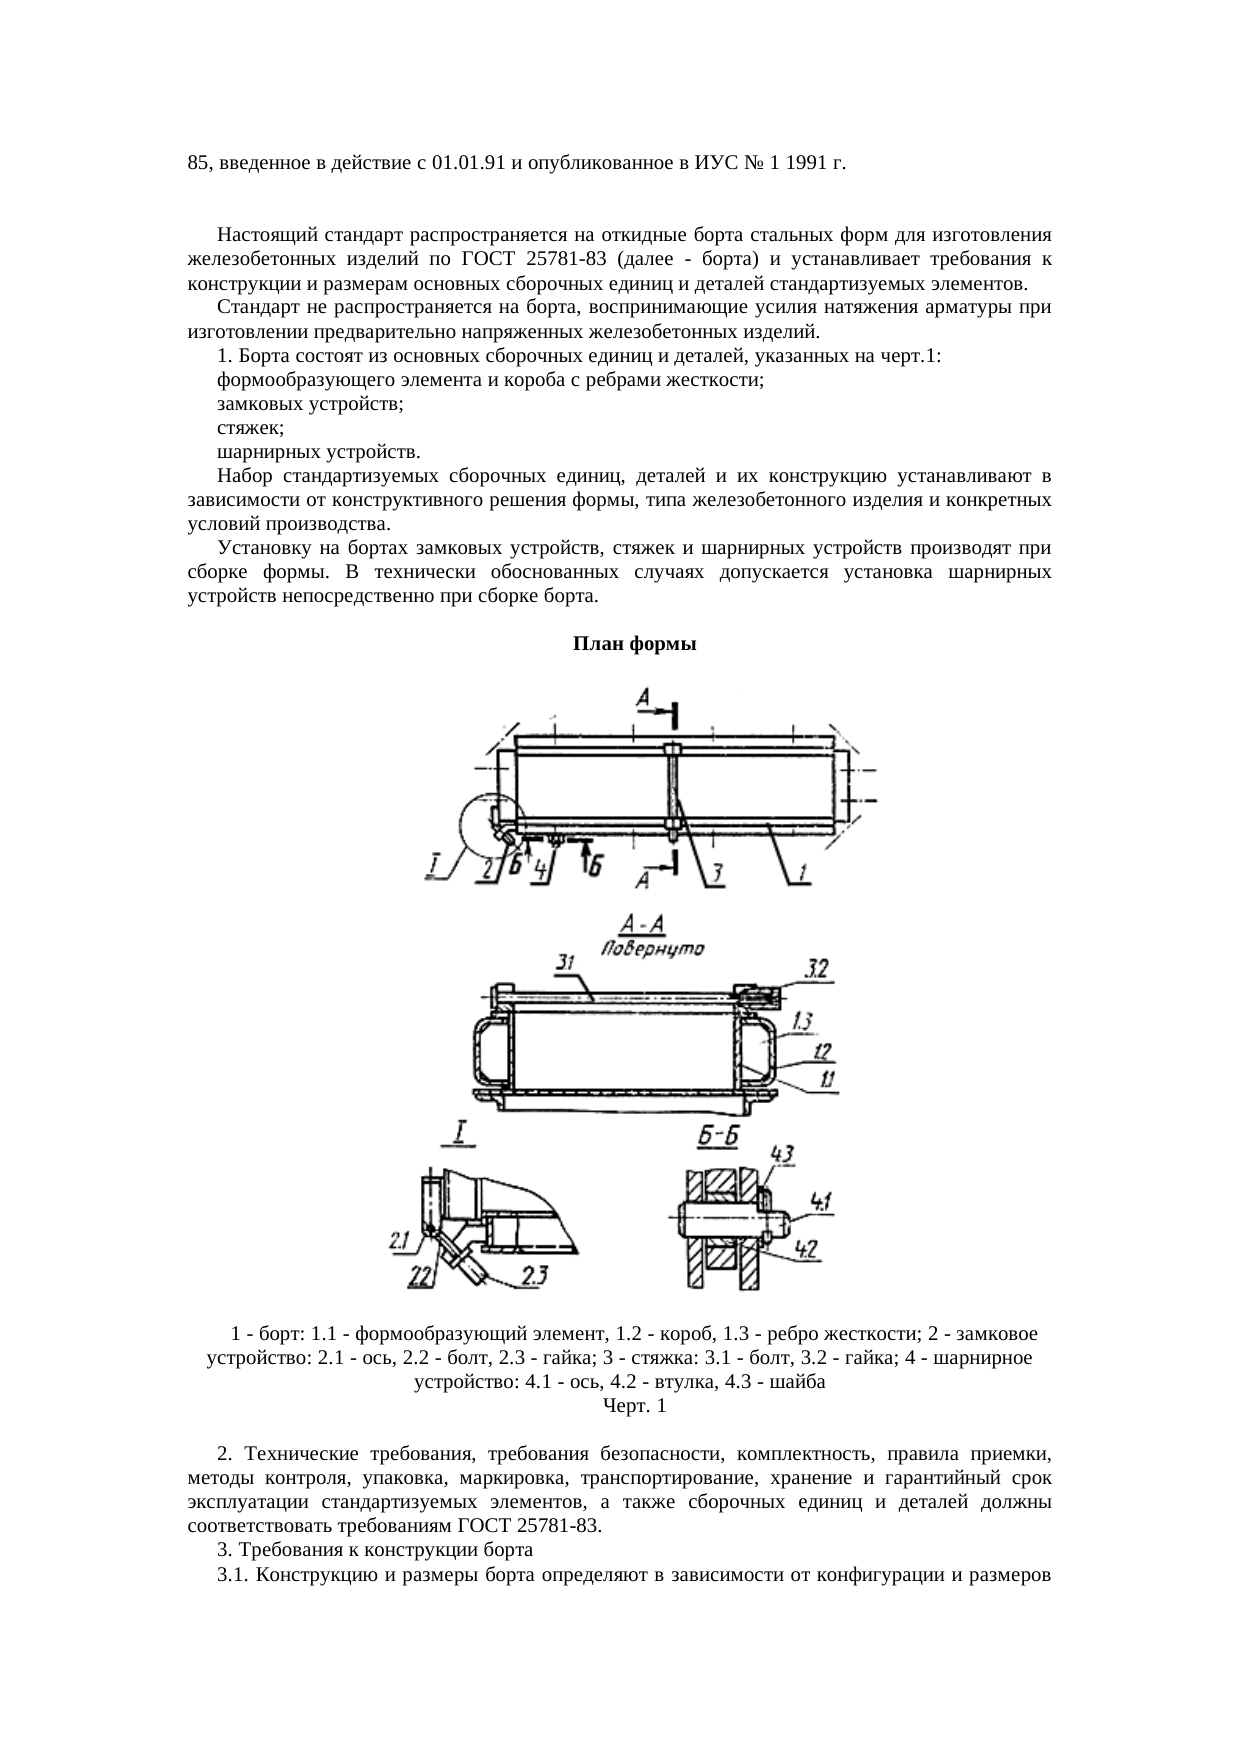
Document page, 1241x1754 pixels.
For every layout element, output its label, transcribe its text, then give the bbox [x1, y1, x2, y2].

subtitle План формы [187, 631, 1053, 655]
text 2. Технические требования, требования безопасности, комплектность, правила приемки, методы контроля, упаковка, маркировка, транспортирование, хранение и гарантийный срок эксплуатации стандартизуемых элементов, а также сборочных единиц и деталей должны соответствовать требованиям ГОСТ 25781-83. [187, 1441, 1053, 1537]
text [187, 150, 1053, 174]
text 3. Требования к конструкции борта [187, 1537, 1053, 1561]
text Настоящий стандарт распространяется на откидные борта стальных форм для изготовления железобетонных изделий по ГОСТ 25781-83 (далее - борта) и устанавливает требования к конструкции и размерам основных сборочных единиц и деталей стандартизуемых элементов. [187, 222, 1053, 294]
text стяжек; [187, 415, 1053, 439]
text Черт. 1 [187, 1393, 1053, 1417]
text Установку на бортах замковых устройств, стяжек и шарнирных устройств производят при сборке формы. В технически обоснованных случаях допускается установка шарнирных устройств непосредственно при сборке борта. [187, 535, 1053, 607]
text 1. Борта состоят из основных сборочных единиц и деталей, указанных на черт.1: [187, 342, 1053, 367]
text формообразующего элемента и короба с ребрами жесткости; [187, 367, 1053, 391]
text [187, 1561, 1053, 1585]
text замковых устройств; [187, 391, 1053, 415]
text Стандарт не распространяется на борта, воспринимающие усилия натяжения арматуры при изготовлении предварительно напряженных железобетонных изделий. [187, 294, 1053, 342]
text Набор стандартизуемых сборочных единиц, деталей и их конструкцию устанавливают в зависимости от конструктивного решения формы, типа железобетонного изделия и конкретных условий производства. [187, 463, 1053, 535]
text 1 - борт: 1.1 - формообразующий элемент, 1.2 - короб, 1.3 - ребро жесткости; 2 - замковое устройство: 2.1 - ось, 2.2 - болт, 2.3 - гайка; 3 - стяжка: 3.1 - болт, 3.2 - гайка; 4 - шарнирное устройство: 4.1 - ось, 4.2 - втулка, 4.3 - шайба [187, 1321, 1053, 1393]
text шарнирных устройств. [187, 439, 1053, 463]
picture [384, 679, 885, 1297]
